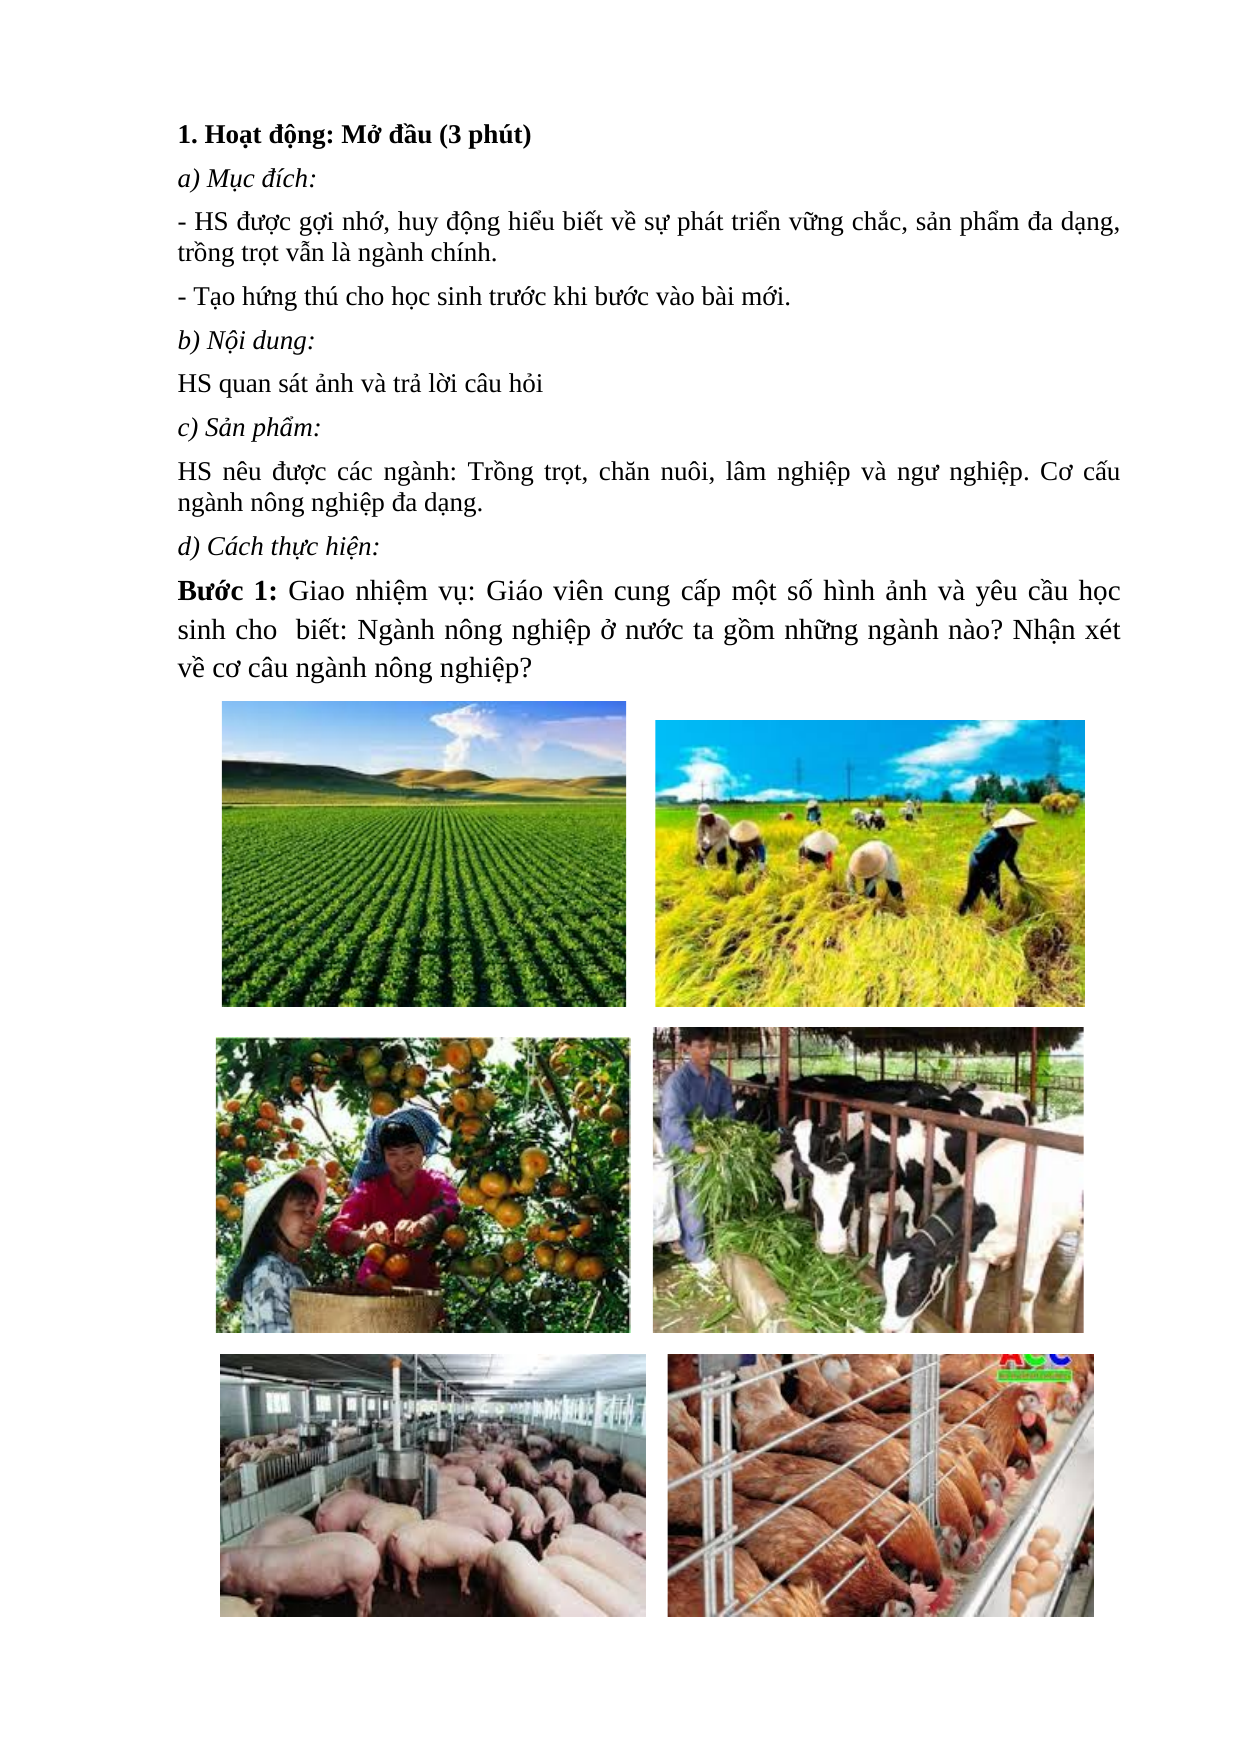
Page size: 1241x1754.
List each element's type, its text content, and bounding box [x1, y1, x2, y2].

text b) Nội dung: [177, 324, 1122, 355]
text HS quan sát ảnh và trả lời câu hỏi [177, 367, 1122, 399]
picture [220, 1354, 646, 1617]
text d) Cách thực hiện: [177, 529, 1122, 561]
text 1. Hoạt động: Mở đầu (3 phút) [177, 118, 1122, 149]
picture [1061, 748, 1070, 759]
picture [221, 701, 627, 1007]
picture [655, 720, 1085, 1007]
text HS nêu được các ngành: Trồng trọt, chăn nuôi, lâm nghiệp và ngư nghiệp. Cơ cấu ngành nông nghiệp đa dạng. [177, 455, 1122, 517]
text - HS được gợi nhớ, huy động hiểu biết về sự phát triển vững chắc, sản phẩm đa dạng, trồng trọt vẫn là ngành chính. [177, 205, 1122, 268]
text a) Mục đích: [177, 162, 1122, 193]
picture [652, 1027, 1084, 1333]
text c) Sản phẩm: [177, 411, 1122, 442]
text - Tạo hứng thú cho học sinh trước khi bước vào bài mới. [177, 280, 1122, 311]
picture [215, 1037, 631, 1333]
text Bước 1: Giao nhiệm vụ: Giáo viên cung cấp một số hình ảnh và yêu cầu học sinh cho biết: Ngành nông nghiệp ở nước ta gồm những ngành nào? Nhận xét về cơ câu ngành nông nghiệp? [177, 573, 1122, 684]
picture [667, 1354, 1094, 1617]
